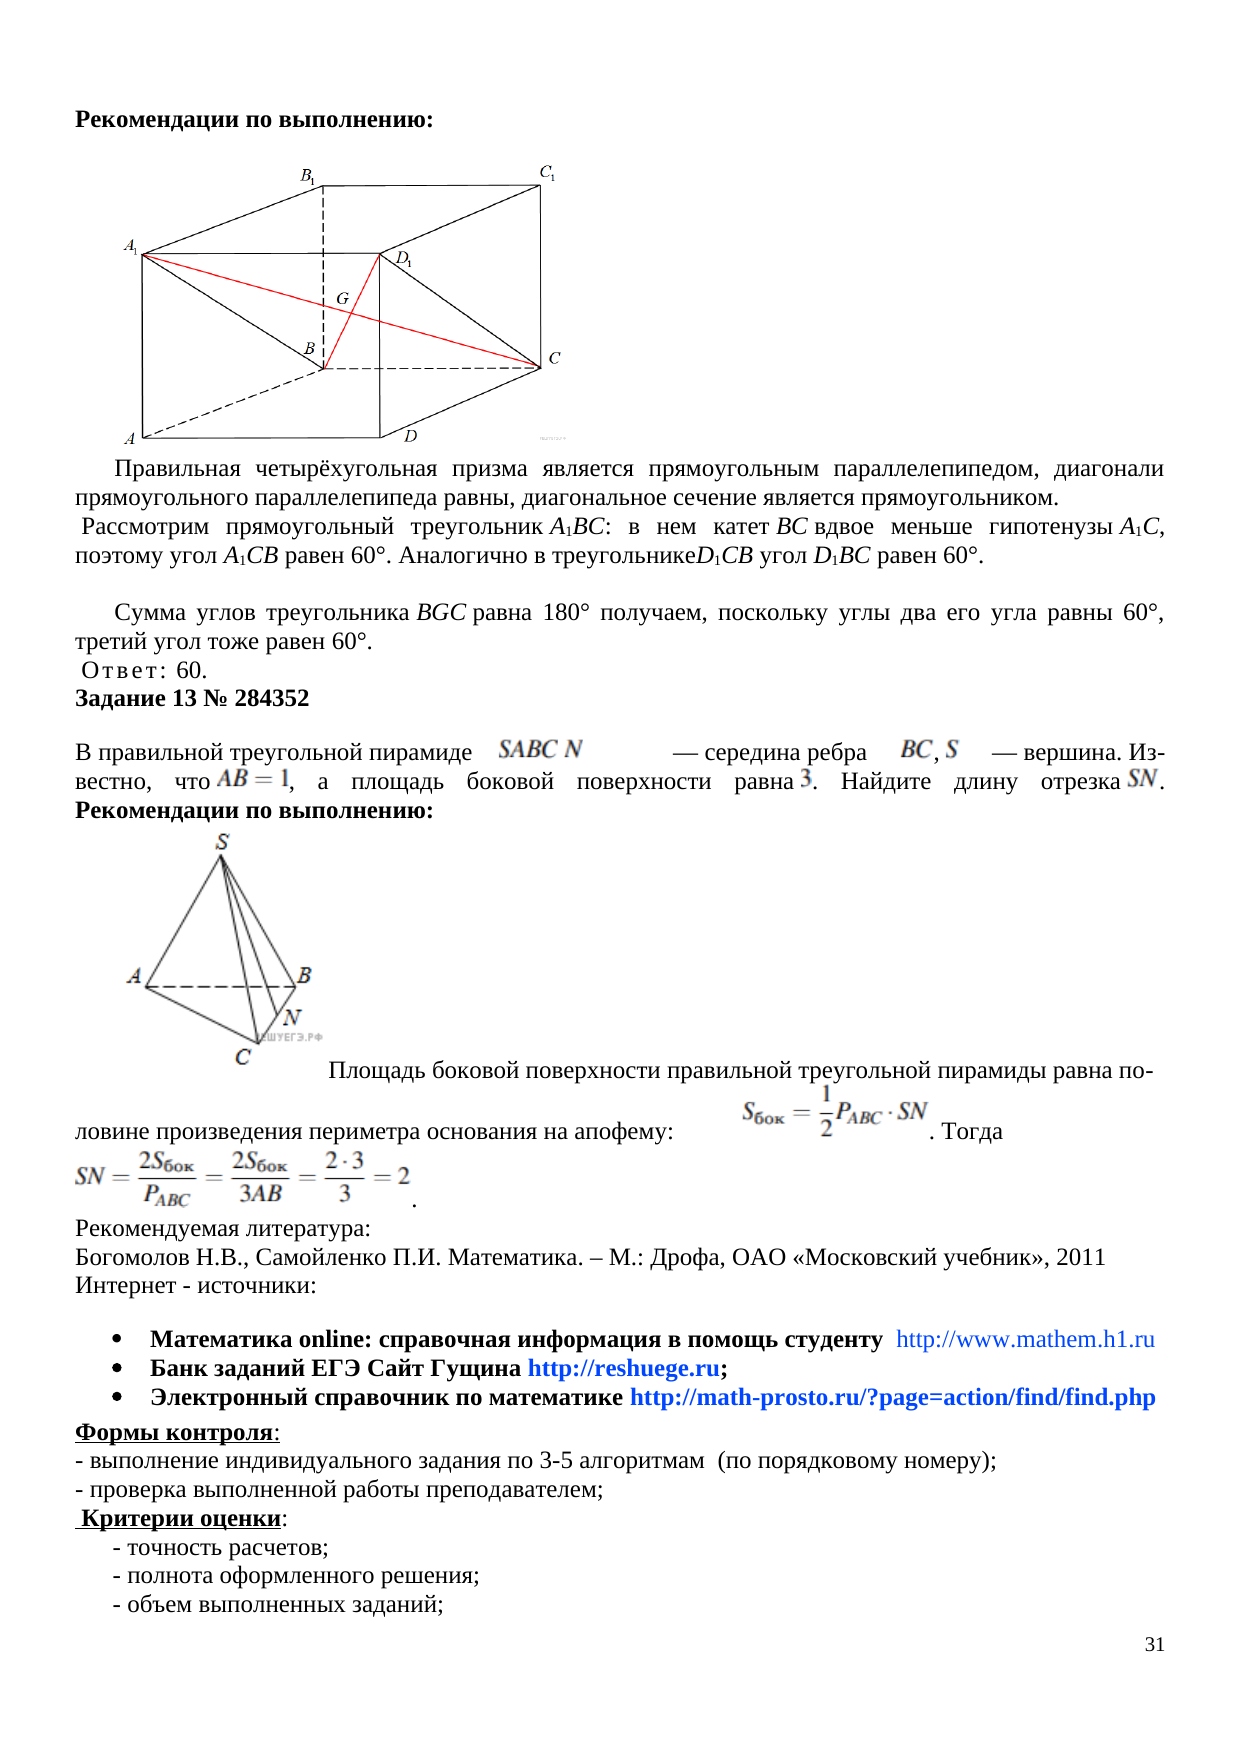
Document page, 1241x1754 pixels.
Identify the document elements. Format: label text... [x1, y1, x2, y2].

text Формы контроля: [75, 1417, 1165, 1446]
picture [742, 1083, 929, 1140]
list Банк заданий ЕГЭ Сайт Гущина http://reshuege.ru; [112, 1353, 1165, 1382]
text - точность расчетов; [112, 1532, 1165, 1561]
picture [498, 738, 558, 761]
list Электронный справочник по математике http://math-prosto.ru/?page=action/find/find.php [112, 1382, 1165, 1411]
text Критерии оценки: [75, 1503, 1165, 1532]
text Сумма углов треугольника BGC равна 180° получаем, поскольку углы два его угла равны 60°, третий угол тоже равен 60°. [75, 597, 1165, 655]
picture [564, 738, 583, 761]
picture [114, 823, 329, 1079]
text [75, 75, 1165, 132]
text - полнота оформленного решения; [112, 1561, 1165, 1589]
picture [1127, 767, 1159, 790]
picture [114, 161, 568, 454]
picture [216, 767, 289, 790]
text Рассмотрим прямоугольный треугольник A1BC: в нем катет BC вдвое меньше гипотенузы A1C, поэтому угол A1CB равен 60°. Аналогично в треугольникеD1CB угол D1BC равен 60°. [75, 511, 1165, 568]
text Интернет - источники: [75, 1271, 1165, 1299]
picture [75, 1145, 411, 1208]
list Математика online: справочная информация в помощь студенту http://www.mathem.h1.ru [112, 1324, 1165, 1353]
text Ответ: 60. [75, 655, 1165, 683]
picture [945, 738, 960, 761]
text Богомолов Н.В., Самойленко П.И. Математика. – М.: Дрофа, ОАО «Московский учебник», 2011 [75, 1242, 1165, 1271]
picture [801, 767, 812, 790]
picture [900, 738, 934, 761]
text Правильная четырёхугольная призма является прямоугольным параллелепипедом, диагонали прямоугольного параллелепипеда равны, диагональное сечение является прямоугольником. [75, 453, 1165, 511]
text - проверка выполненной работы преподавателем; [75, 1474, 1165, 1503]
text - выполнение индивидуального задания по 3-5 алгоритмам (по порядковому номеру); [75, 1446, 1165, 1474]
text Задание 13 № 284352 [75, 683, 1165, 712]
text Площадь боковой поверхности правильной треугольной пирамиды равна половине произведения периметра основания на апофему: . Тогда . Рекомендуемая литература: [75, 823, 1165, 1242]
text - объем выполненных заданий; [112, 1589, 1165, 1618]
text В правильной треугольной пирамиде — середина ребра , — вершина. Известно, что , а площадь боковой поверхности равна . Найдите длину отрезка . Рекомендации по выполнению: [75, 737, 1165, 823]
